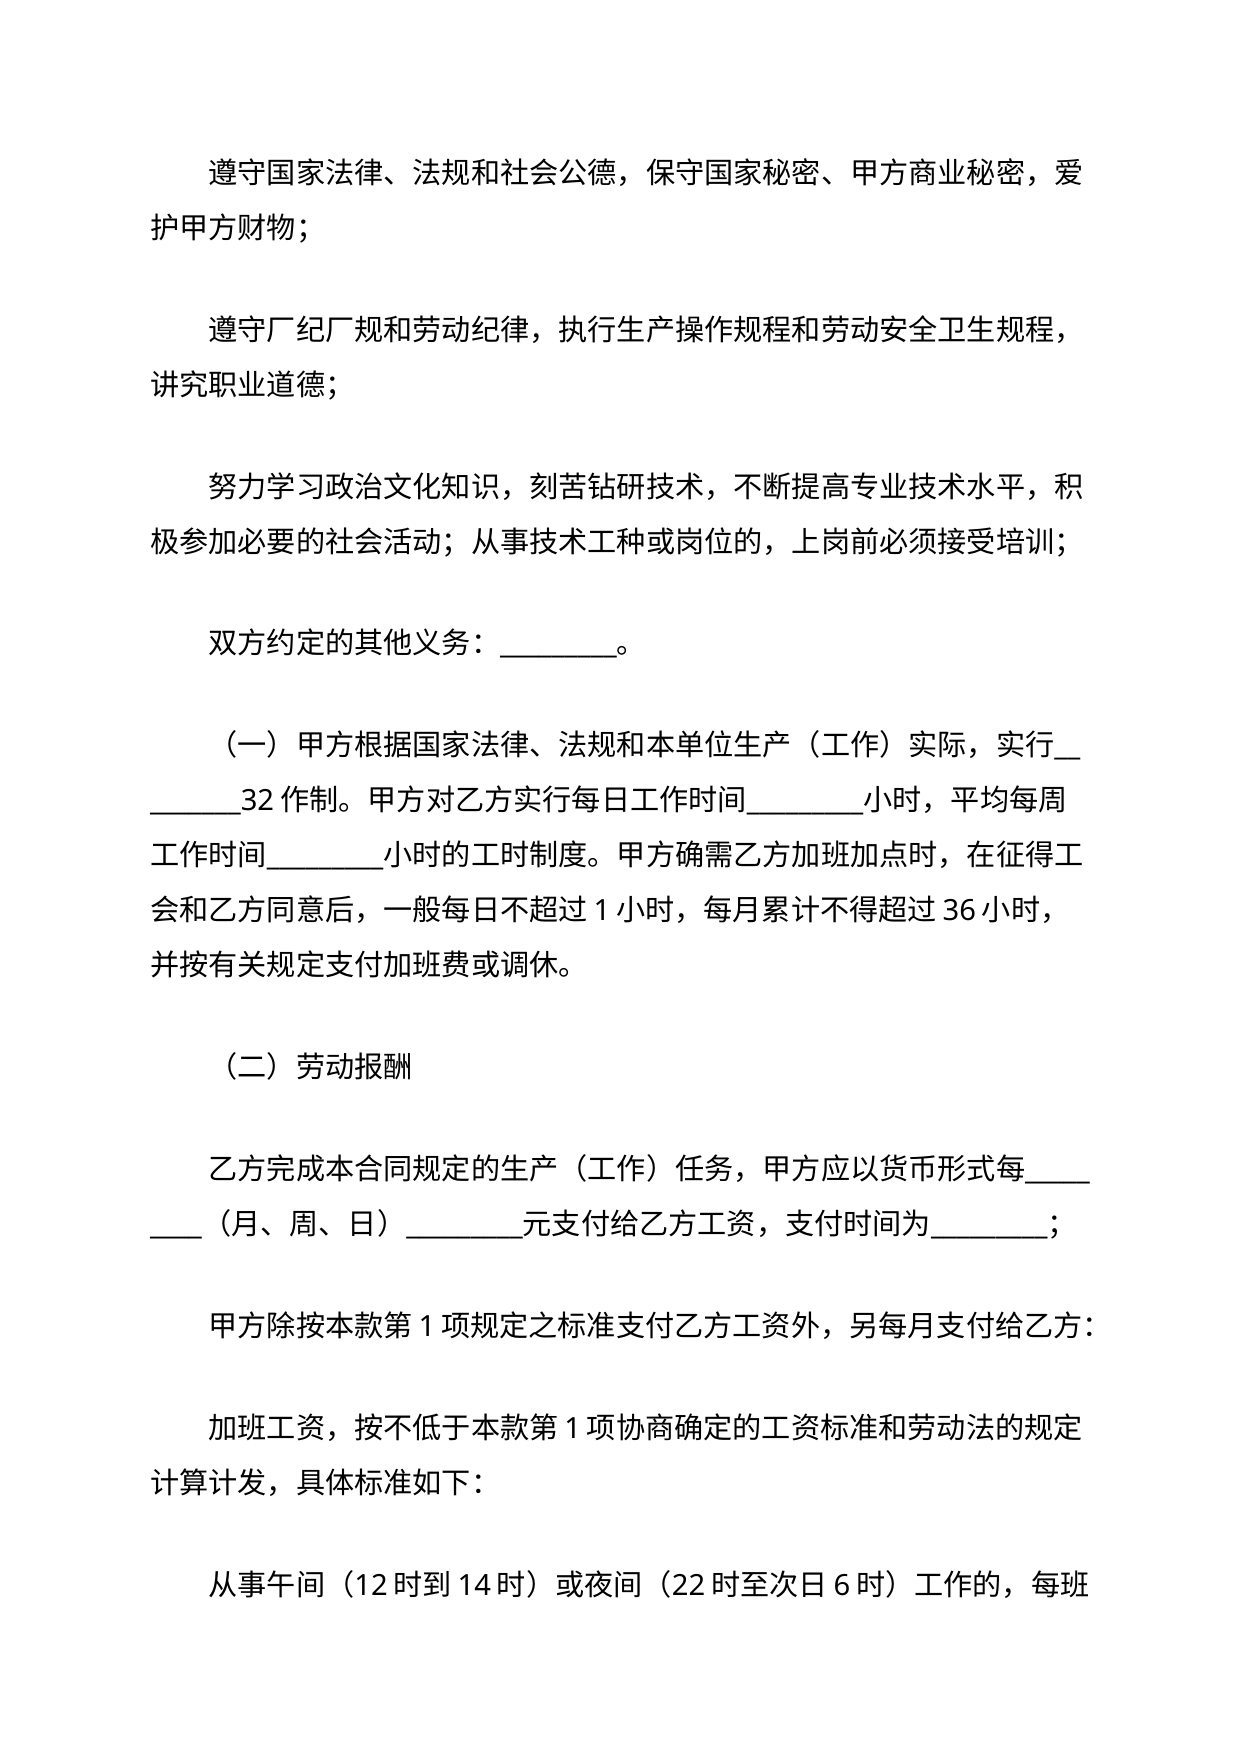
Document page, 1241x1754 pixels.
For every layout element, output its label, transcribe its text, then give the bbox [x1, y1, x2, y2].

text 加班工资，按不低于本款第1项协商确定的工资标准和劳动法的规定计算计发，具体标准如下： [150, 1404, 1090, 1502]
text 乙方完成本合同规定的生产（工作）任务，甲方应以货币形式每_________（月、周、日）_________元支付给乙方工资，支付时间为_________； [150, 1146, 1090, 1243]
text 遵守厂纪厂规和劳动纪律，执行生产操作规程和劳动安全卫生规程，讲究职业道德； [150, 307, 1090, 404]
text 双方约定的其他义务：_________。 [150, 620, 1090, 662]
text （二）劳动报酬 [150, 1044, 1090, 1086]
text 甲方除按本款第1项规定之标准支付乙方工资外，另每月支付给乙方： [150, 1302, 1090, 1345]
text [150, 1561, 1090, 1604]
text （一）甲方根据国家法律、法规和本单位生产（工作）实际，实行_________32作制。甲方对乙方实行每日工作时间_________小时，平均每周工作时间_________小时的工时制度。甲方确需乙方加班加点时，在征得工会和乙方同意后，一般每日不超过1小时，每月累计不得超过36小时，并按有关规定支付加班费或调休。 [150, 722, 1090, 984]
text 努力学习政治文化知识，刻苦钻研技术，不断提高专业技术水平，积极参加必要的社会活动；从事技术工种或岗位的，上岗前必须接受培训； [150, 463, 1090, 561]
text 遵守国家法律、法规和社会公德，保守国家秘密、甲方商业秘密，爱护甲方财物； [150, 150, 1090, 247]
